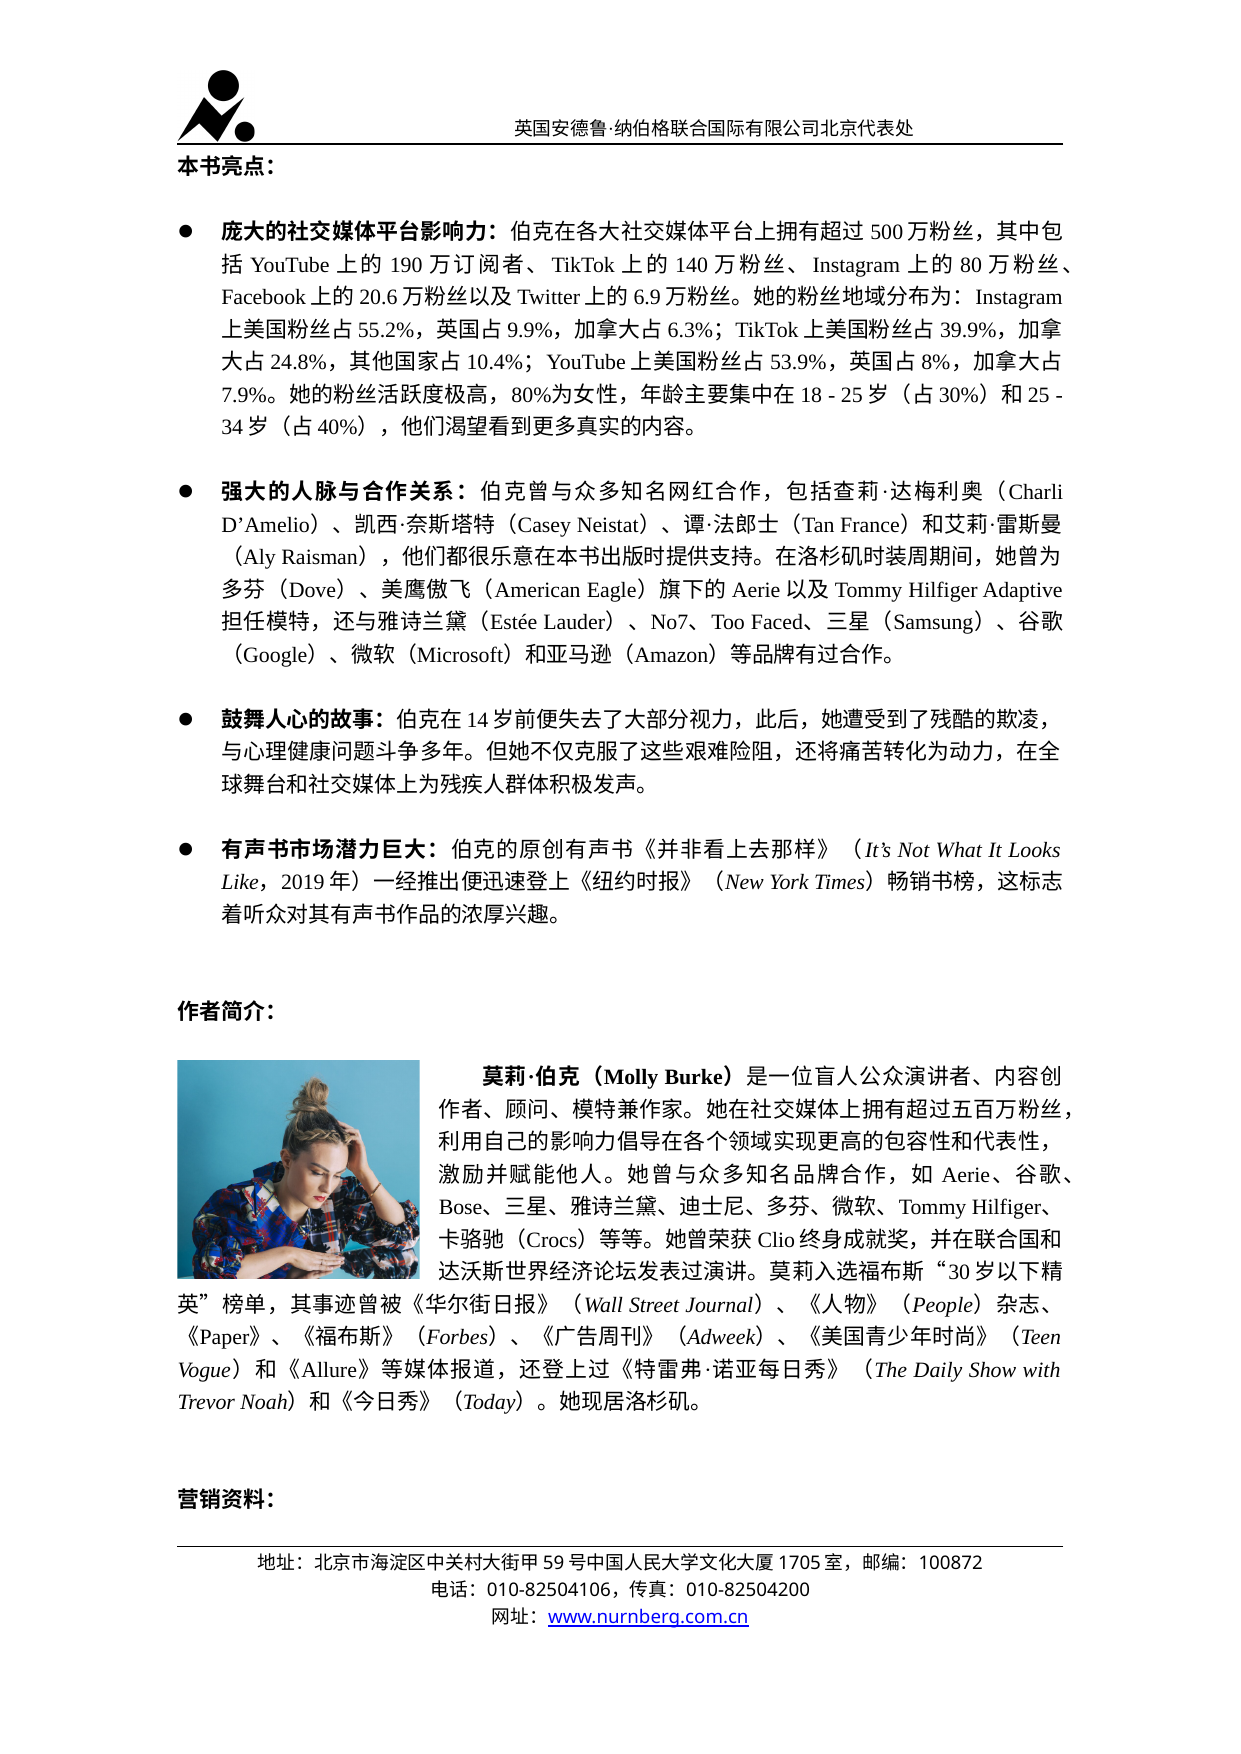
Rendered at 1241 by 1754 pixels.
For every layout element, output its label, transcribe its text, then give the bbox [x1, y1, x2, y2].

list 强大的人脉与合作关系：伯克曾与众多知名网红合作，包括查莉·达梅利奥（Charli D’Amelio）、凯西·奈斯塔特（Casey Neistat）、谭·法郎士（Tan France）和艾莉·雷斯曼（Aly Raisman），他们都很乐意在本书出版时提供支持。在洛杉矶时装周期间，她曾为多芬（Dove）、美鹰傲飞（American Eagle）旗下的Aerie以及Tommy Hilfiger Adaptive担任模特，还与雅诗兰黛（Estée Lauder）、No7、Too Faced、三星（Samsung）、谷歌（Google）、微软（Microsoft）和亚马逊（Amazon）等品牌有过合作。 [177, 474, 1063, 669]
list 庞大的社交媒体平台影响力：伯克在各大社交媒体平台上拥有超过500万粉丝，其中包括YouTube上的190万订阅者、TikTok上的140万粉丝、Instagram上的80万粉丝、Facebook上的20.6万粉丝以及Twitter上的6.9万粉丝。她的粉丝地域分布为：Instagram上美国粉丝占55.2%，英国占9.9%，加拿大占6.3%；TikTok上美国粉丝占39.9%，加拿大占24.8%，其他国家占10.4%；YouTube上美国粉丝占53.9%，英国占8%，加拿大占7.9%。她的粉丝活跃度极高，80%为女性，年龄主要集中在18 - 25岁（占30%）和25 - 34岁（占40%），他们渴望看到更多真实的内容。 [177, 214, 1063, 441]
list 有声书市场潜力巨大：伯克的原创有声书《并非看上去那样》（It’s Not What It Looks Like，2019年）一经推出便迅速登上《纽约时报》（New York Times）畅销书榜，这标志着听众对其有声书作品的浓厚兴趣。 [177, 831, 1063, 929]
text 营销资料： [177, 1481, 1063, 1514]
picture [177, 1060, 420, 1279]
text 本书亮点： [177, 149, 1063, 181]
list 鼓舞人心的故事：伯克在14岁前便失去了大部分视力，此后，她遭受到了残酷的欺凌，与心理健康问题斗争多年。但她不仅克服了这些艰难险阻，还将痛苦转化为动力，在全球舞台和社交媒体上为残疾人群体积极发声。 [177, 701, 1063, 799]
text 莫莉·伯克（Molly Burke）是一位盲人公众演讲者、内容创作者、顾问、模特兼作家。她在社交媒体上拥有超过五百万粉丝，利用自己的影响力倡导在各个领域实现更高的包容性和代表性，激励并赋能他人。她曾与众多知名品牌合作，如Aerie、谷歌、Bose、三星、雅诗兰黛、迪士尼、多芬、微软、Tommy Hilfiger、卡骆驰（Crocs）等等。她曾荣获Clio终身成就奖，并在联合国和达沃斯世界经济论坛发表过演讲。莫莉入选福布斯“30岁以下精英”榜单，其事迹曾被《华尔街日报》（Wall Street Journal）、《人物》（People）杂志、《Paper》、《福布斯》（Forbes）、《广告周刊》（Adweek）、《美国青少年时尚》（Teen Vogue）和《Allure》等媒体报道，还登上过《特雷弗·诺亚每日秀》（The Daily Show with Trevor Noah）和《今日秀》（Today）。她现居洛杉矶。 [177, 1059, 1063, 1416]
picture [177, 70, 255, 142]
text 作者简介： [177, 994, 1063, 1026]
